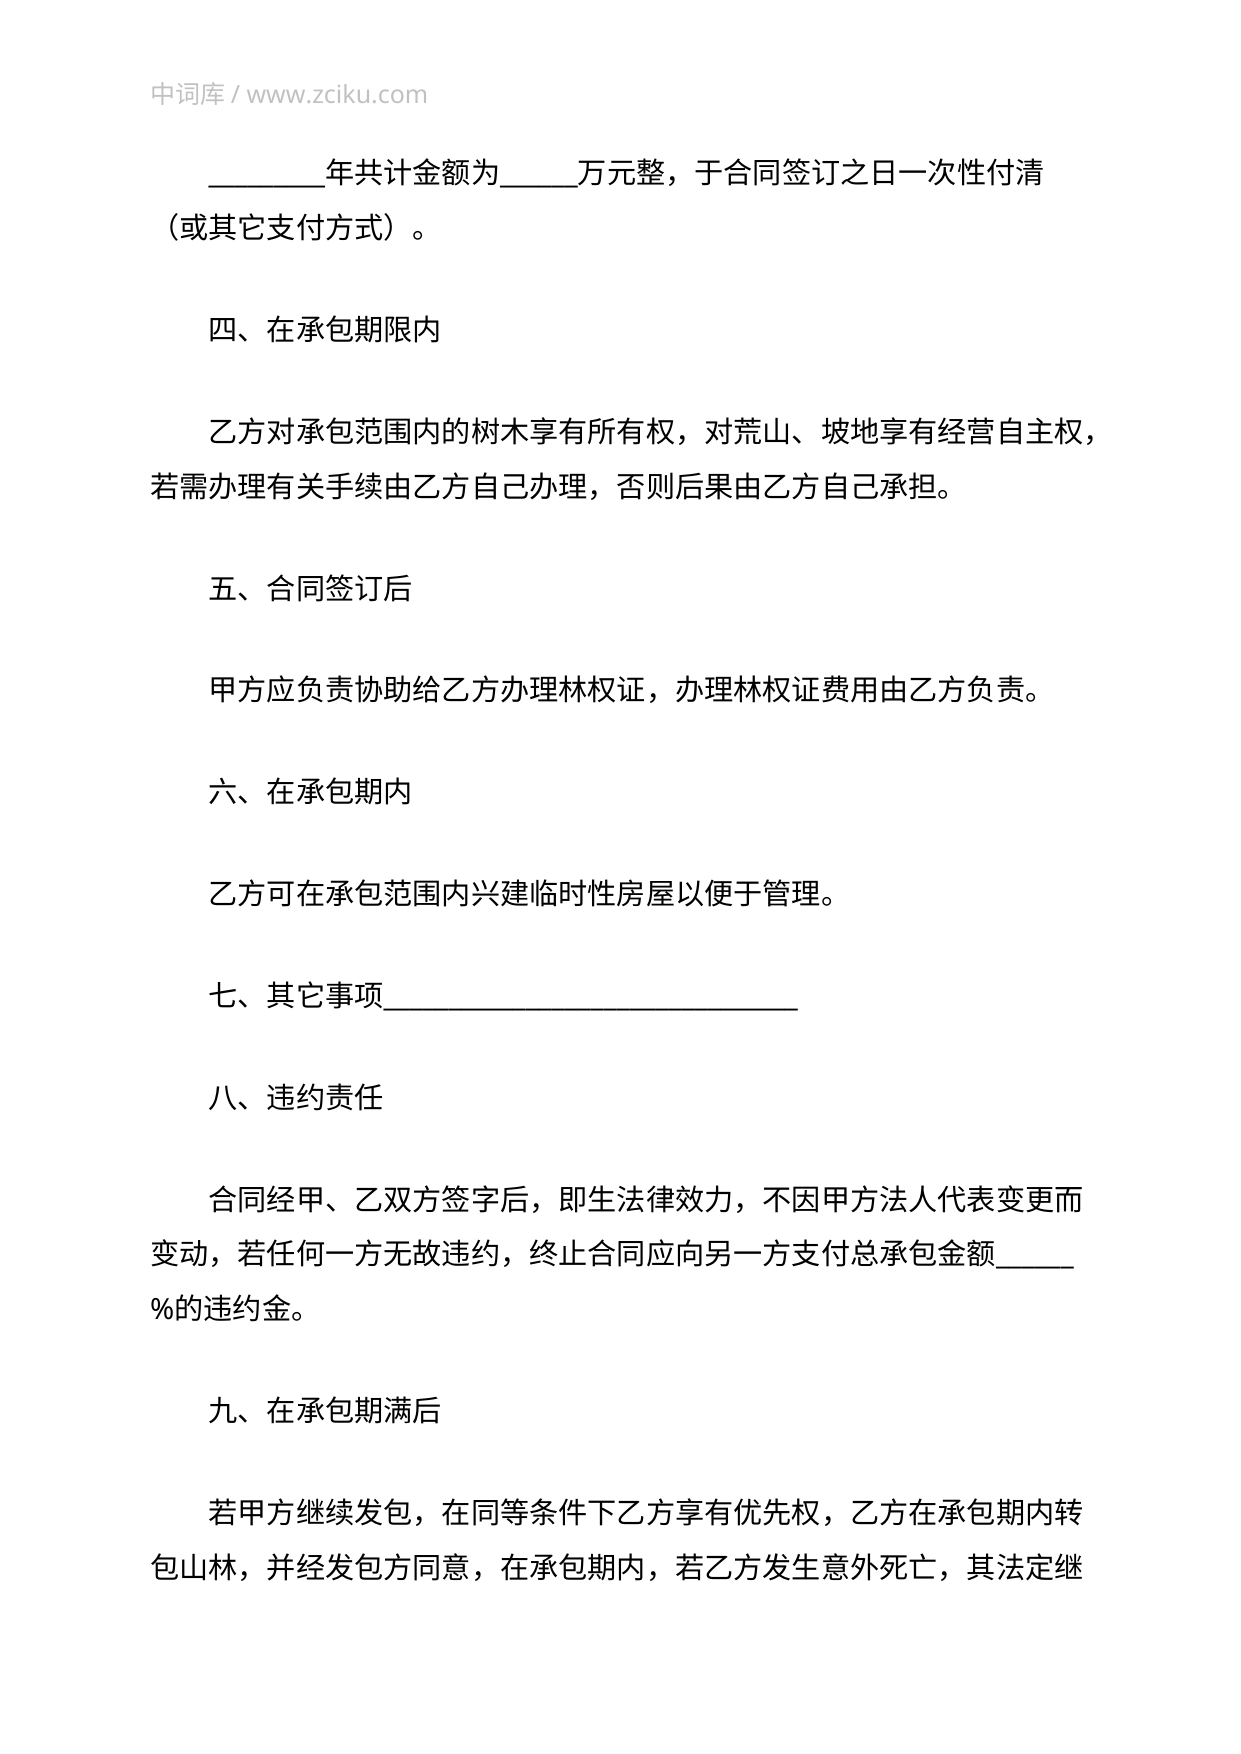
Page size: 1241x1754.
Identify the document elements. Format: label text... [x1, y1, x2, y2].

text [150, 1490, 1090, 1587]
text 乙方对承包范围内的树木享有所有权，对荒山、坡地享有经营自主权，若需办理有关手续由乙方自己办理，否则后果由乙方自己承担。 [150, 408, 1090, 506]
text 九、在承包期满后 [150, 1388, 1090, 1430]
text 合同经甲、乙双方签字后，即生法律效力，不因甲方法人代表变更而变动，若任何一方无故违约，终止合同应向另一方支付总承包金额______%的违约金。 [150, 1176, 1090, 1328]
text 六、在承包期内 [150, 769, 1090, 811]
text 五、合同签订后 [150, 565, 1090, 607]
text 八、违约责任 [150, 1074, 1090, 1117]
text 四、在承包期限内 [150, 307, 1090, 349]
text _________年共计金额为______万元整，于合同签订之日一次性付清（或其它支付方式）。 [150, 150, 1090, 247]
text 乙方可在承包范围内兴建临时性房屋以便于管理。 [150, 871, 1090, 913]
text 七、其它事项________________________________ [150, 972, 1090, 1015]
text 甲方应负责协助给乙方办理林权证，办理林权证费用由乙方负责。 [150, 667, 1090, 709]
